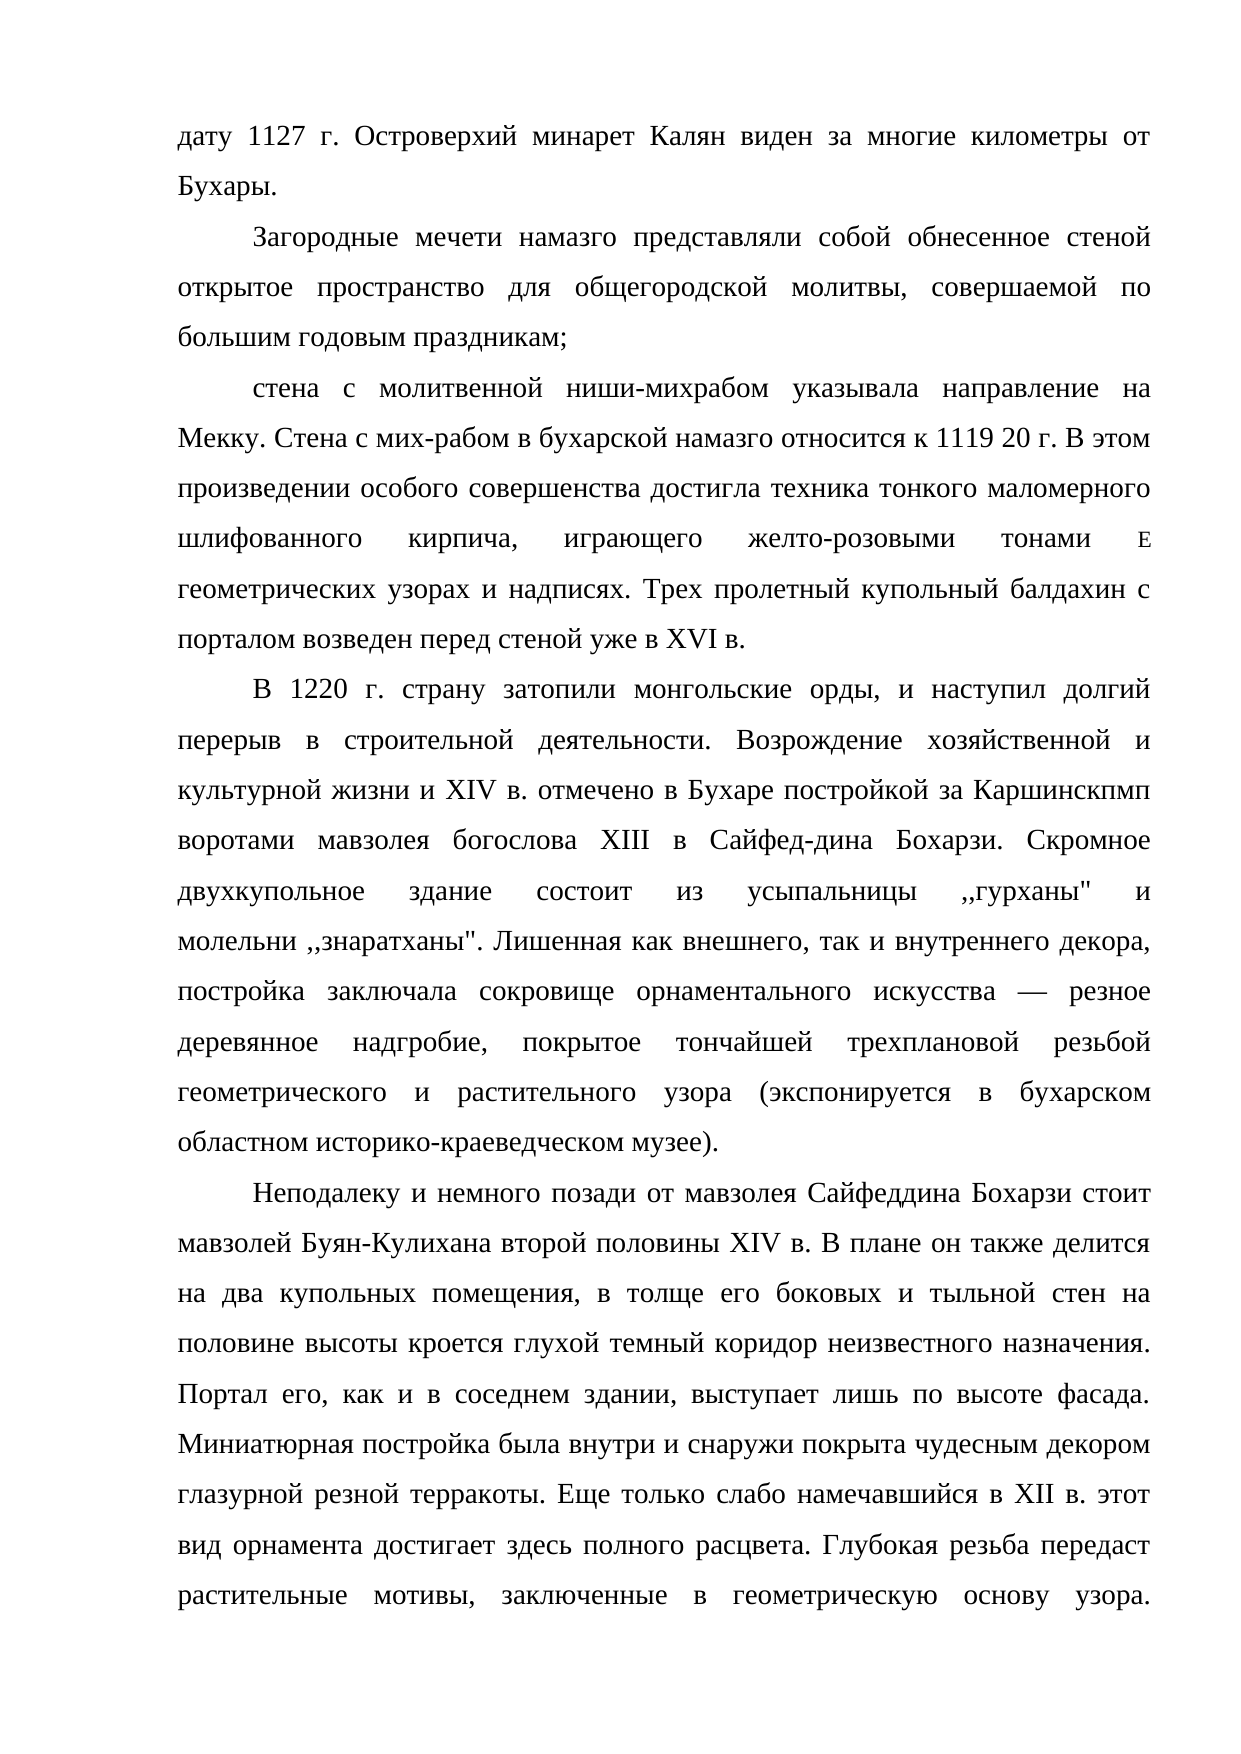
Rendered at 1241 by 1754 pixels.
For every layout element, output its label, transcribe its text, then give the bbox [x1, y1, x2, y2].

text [177, 118, 1152, 202]
text В 1220 г. страну затопили монгольские орды, и наступил долгий перерыв в строительной деятельности. Возрождение хозяйственной и культурной жизни и XIV в. отмечено в Бухаре постройкой за Каршинскпмп воротами мавзолея богослова XIII в Сайфед-дина Бохарзи. Скромное двухкупольное здание состоит из усыпальницы ,,гурханы" и молельни ,,знаратханы". Лишенная как внешнего, так и внутреннего декора, постройка заключала сокровище орнаментального искусства — резное деревянное надгробие, покрытое тончайшей трехплановой резьбой геометрического и растительного узора (экспонируется в бухарском областном историко-краеведческом музее). [177, 672, 1152, 1158]
text стена с молитвенной ниши-михрабом указывала направление на Мекку. Стена с мих-рабом в бухарской намазго относится к 1119 20 г. В этом произведении особого совершенства достигла техника тонкого маломерного шлифованного кирпича, играющего желто-розовыми тонами е геометрических узорах и надписях. Трех пролетный купольный балдахин с порталом возведен перед стеной уже в XVI в. [177, 370, 1152, 655]
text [177, 1175, 1152, 1611]
text Загородные мечети намазго представляли собой обнесенное стеной открытое пространство для общегородской молитвы, совершаемой по большим годовым праздникам; [177, 219, 1152, 353]
